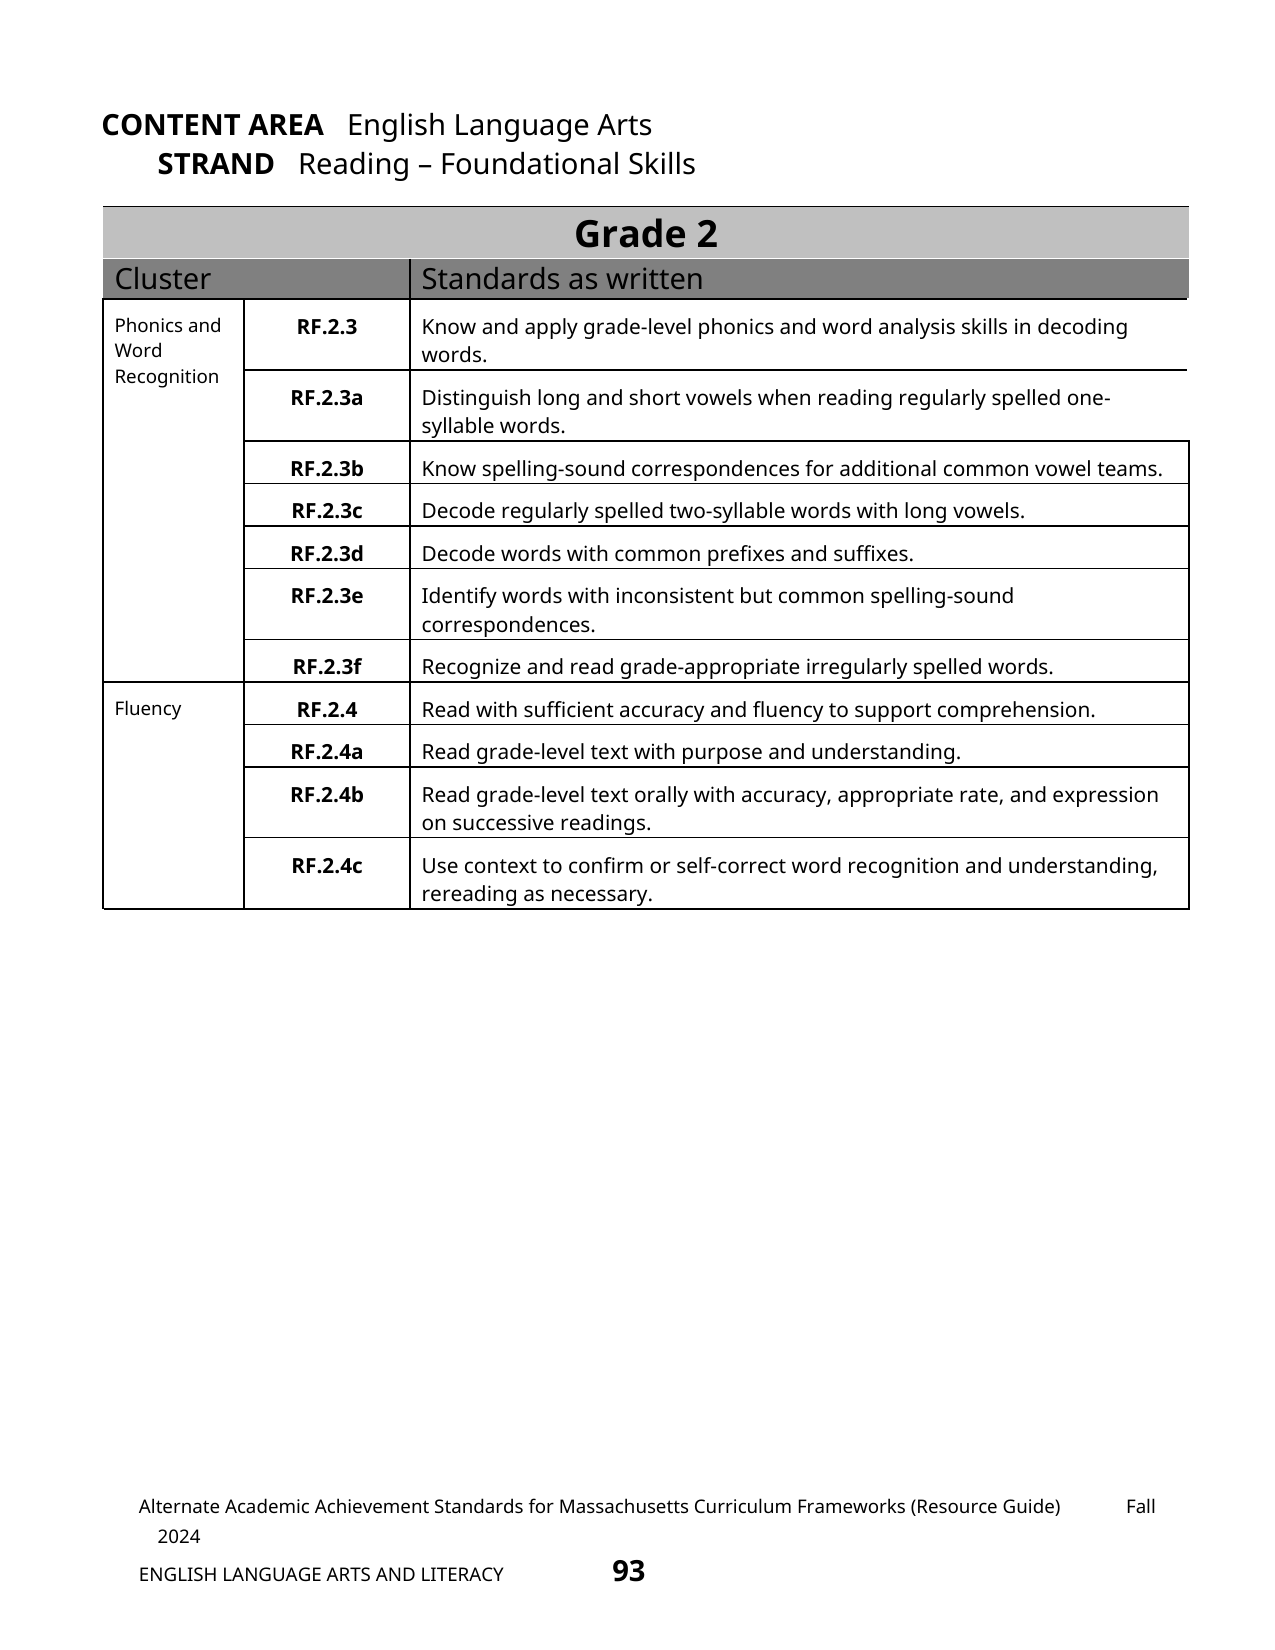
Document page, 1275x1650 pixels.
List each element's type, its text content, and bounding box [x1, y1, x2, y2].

subtitle CONTENT AREA English Language Arts [101, 104, 1132, 143]
table_cell Use context to confirm or self-correct word recognition and understanding, rereading as necessary. [411, 838, 1188, 908]
table_cell RF.2.4c [245, 838, 409, 908]
table_cell Read grade-level text with purpose and understanding. [411, 725, 1188, 766]
table_cell Identify words with inconsistent but common spelling-sound correspondences. [411, 569, 1188, 638]
table_cell Decode regularly spelled two-syllable words with long vowels. [411, 484, 1188, 525]
table_cell Distinguish long and short vowels when reading regularly spelled one-syllable words. [411, 369, 1189, 440]
table_cell Fluency [104, 683, 243, 908]
table_cell Recognize and read grade-appropriate irregularly spelled words. [411, 640, 1188, 681]
table_cell RF.2.3 [245, 300, 409, 369]
table_cell Standards as written [411, 259, 1189, 298]
table_cell RF.2.4 [245, 683, 409, 723]
table_cell RF.2.3a [245, 371, 409, 440]
table_header Grade 2 [103, 207, 1189, 258]
table_cell RF.2.3d [245, 527, 409, 567]
table_cell Know and apply grade-level phonics and word analysis skills in decoding words. [411, 298, 1189, 369]
table_cell RF.2.3c [245, 484, 409, 525]
table_cell RF.2.3b [245, 442, 409, 482]
table_cell RF.2.3e [245, 569, 409, 638]
table_cell Read grade-level text orally with accuracy, appropriate rate, and expression on successive readings. [411, 768, 1188, 837]
table_cell RF.2.4b [245, 768, 409, 837]
table_cell Cluster [103, 259, 409, 298]
table_cell Decode words with common prefixes and suffixes. [411, 527, 1188, 567]
table_cell Read with sufficient accuracy and fluency to support comprehension. [411, 683, 1188, 723]
text STRAND Reading – Foundational Skills [157, 143, 1132, 183]
table_cell Know spelling-sound correspondences for additional common vowel teams. [411, 442, 1188, 482]
table_cell Phonics and Word Recognition [104, 300, 243, 681]
table_cell RF.2.4a [245, 725, 409, 766]
table_cell RF.2.3f [245, 640, 409, 681]
